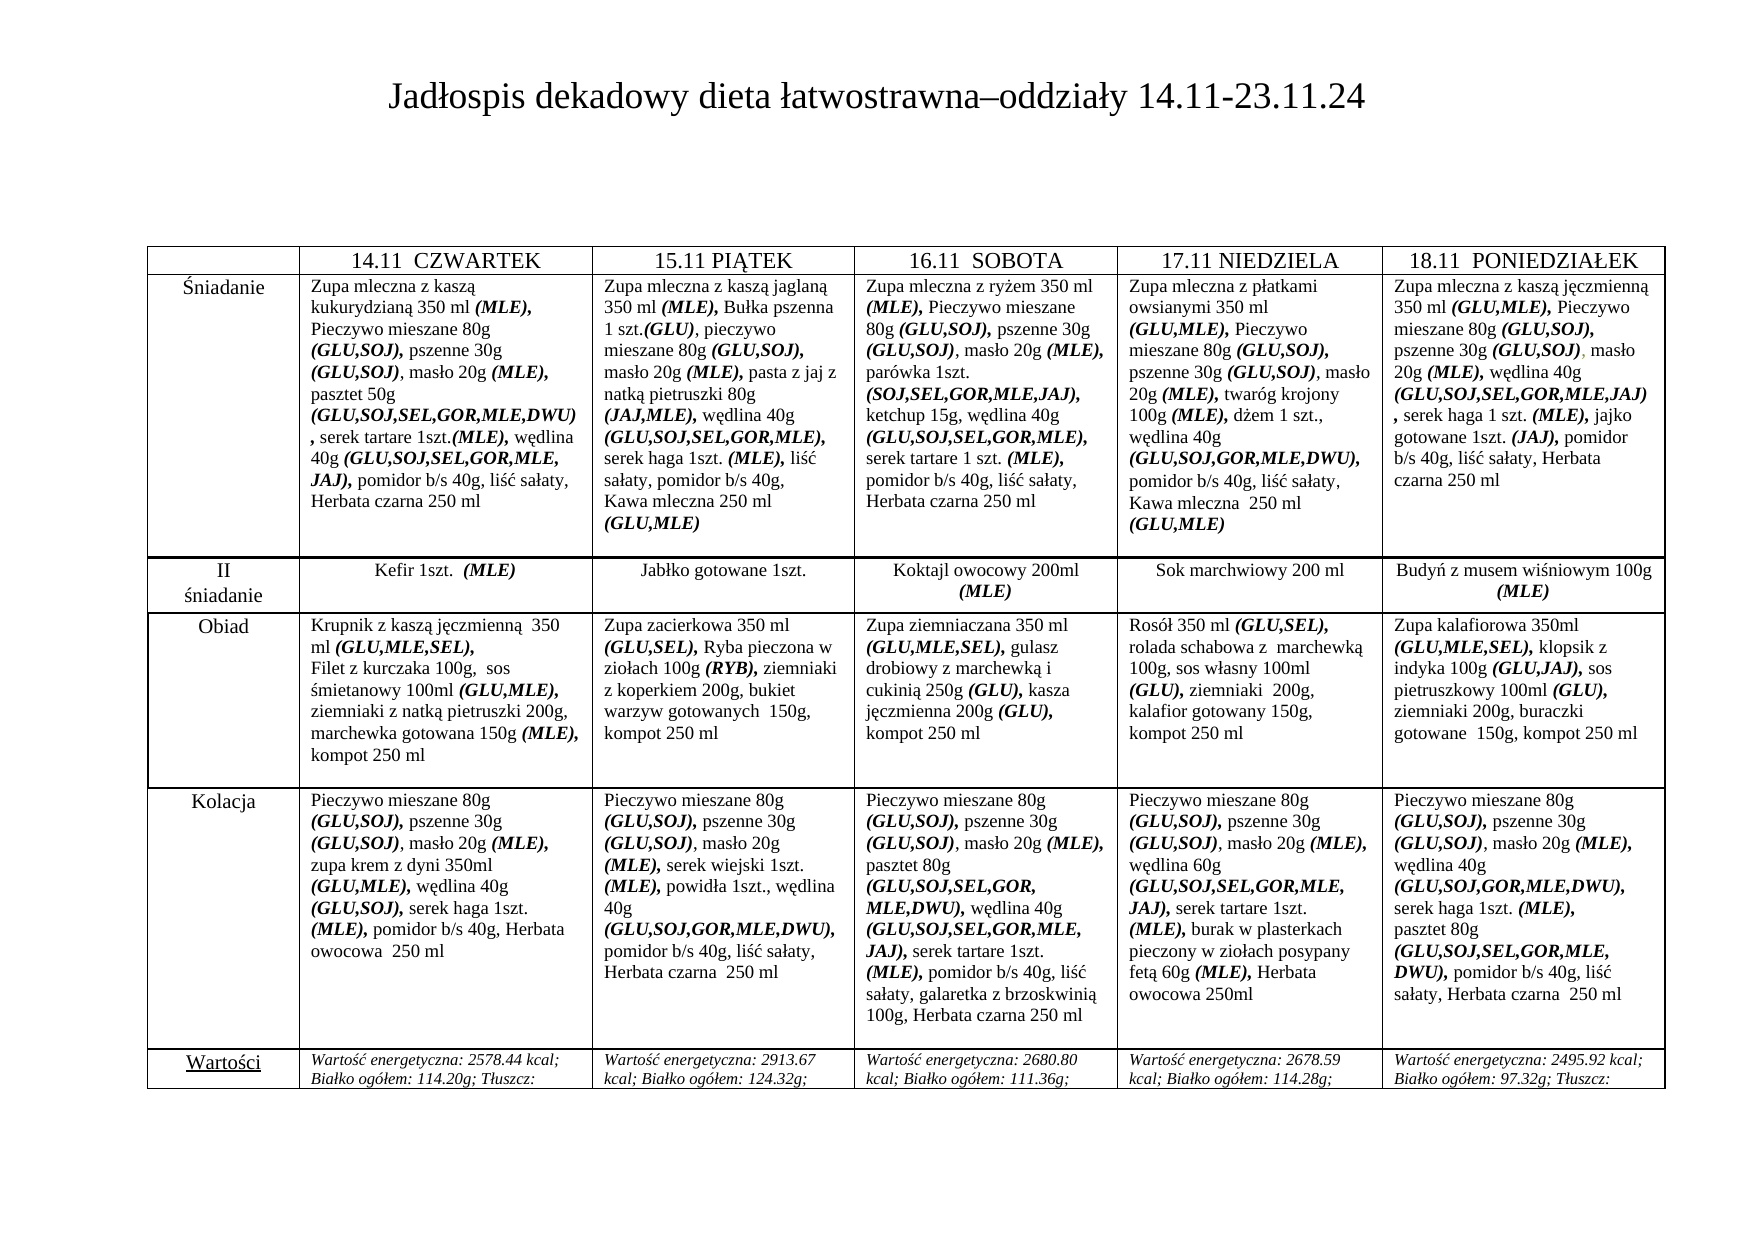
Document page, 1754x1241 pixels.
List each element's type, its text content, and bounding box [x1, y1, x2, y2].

table_header 18.11 PONIEDZIAŁEK [1383, 247, 1664, 274]
table_cell Pieczywo mieszane 80g (GLU,SOJ), pszenne 30g (GLU,SOJ), masło 20g (MLE), serek wiejski 1szt. (MLE), powidła 1szt., wędlina 40g (GLU,SOJ,GOR,MLE,DWU), pomidor b/s 40g, liść sałaty, Herbata czarna 250 ml [593, 789, 854, 1047]
table_cell Pieczywo mieszane 80g (GLU,SOJ), pszenne 30g (GLU,SOJ), masło 20g (MLE), wędlina 60g (GLU,SOJ,SEL,GOR,MLE, JAJ), serek tartare 1szt. (MLE), burak w plasterkach pieczony w ziołach posypany fetą 60g (MLE), Herbata owocowa 250ml [1118, 789, 1382, 1047]
table_cell Zupa ziemniaczana 350 ml (GLU,MLE,SEL), gulasz drobiowy z marchewką i cukinią 250g (GLU), kasza jęczmienna 200g (GLU), kompot 250 ml [855, 614, 1117, 787]
table_cell Zupa mleczna z kaszą jaglaną 350 ml (MLE), Bułka pszenna 1 szt.(GLU), pieczywo mieszane 80g (GLU,SOJ), masło 20g (MLE), pasta z jaj z natką pietruszki 80g (JAJ,MLE), wędlina 40g (GLU,SOJ,SEL,GOR,MLE), serek haga 1szt. (MLE), liść sałaty, pomidor b/s 40g, Kawa mleczna 250 ml (GLU,MLE) [593, 275, 854, 556]
table_cell Budyń z musem wiśniowym 100g (MLE) [1383, 559, 1664, 612]
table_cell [1118, 1050, 1382, 1088]
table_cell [300, 1050, 592, 1088]
table_cell Kolacja [148, 789, 299, 1047]
table_cell Pieczywo mieszane 80g (GLU,SOJ), pszenne 30g (GLU,SOJ), masło 20g (MLE), zupa krem z dyni 350ml (GLU,MLE), wędlina 40g (GLU,SOJ), serek haga 1szt. (MLE), pomidor b/s 40g, Herbata owocowa 250 ml [300, 789, 592, 1047]
table_cell Zupa mleczna z kaszą jęczmienną 350 ml (GLU,MLE), Pieczywo mieszane 80g (GLU,SOJ), pszenne 30g (GLU,SOJ), masło 20g (MLE), wędlina 40g (GLU,SOJ,SEL,GOR,MLE,JAJ), serek haga 1 szt. (MLE), jajko gotowane 1szt. (JAJ), pomidor b/s 40g, liść sałaty, Herbata czarna 250 ml [1383, 275, 1664, 556]
table_cell Koktajl owocowy 200ml (MLE) [855, 559, 1117, 612]
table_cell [1383, 1050, 1664, 1088]
table_cell Zupa mleczna z ryżem 350 ml (MLE), Pieczywo mieszane 80g (GLU,SOJ), pszenne 30g (GLU,SOJ), masło 20g (MLE), parówka 1szt. (SOJ,SEL,GOR,MLE,JAJ), ketchup 15g, wędlina 40g (GLU,SOJ,SEL,GOR,MLE), serek tartare 1 szt. (MLE), pomidor b/s 40g, liść sałaty, Herbata czarna 250 ml [855, 275, 1117, 556]
table_header 15.11 PIĄTEK [593, 247, 854, 274]
table_cell Zupa kalafiorowa 350ml (GLU,MLE,SEL), klopsik z indyka 100g (GLU,JAJ), sos pietruszkowy 100ml (GLU), ziemniaki 200g, buraczki gotowane 150g, kompot 250 ml [1383, 614, 1664, 787]
table_cell Zupa mleczna z kaszą kukurydzianą 350 ml (MLE), Pieczywo mieszane 80g (GLU,SOJ), pszenne 30g (GLU,SOJ), masło 20g (MLE), pasztet 50g (GLU,SOJ,SEL,GOR,MLE,DWU), serek tartare 1szt.(MLE), wędlina 40g (GLU,SOJ,SEL,GOR,MLE, JAJ), pomidor b/s 40g, liść sałaty, Herbata czarna 250 ml [300, 275, 592, 556]
table_cell Śniadanie [148, 275, 299, 556]
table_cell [855, 1050, 1117, 1088]
table_cell Sok marchwiowy 200 ml [1118, 559, 1382, 612]
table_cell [593, 1050, 854, 1088]
table_header [148, 247, 299, 274]
table_cell Rosół 350 ml (GLU,SEL), rolada schabowa z marchewką 100g, sos własny 100ml (GLU), ziemniaki 200g, kalafior gotowany 150g, kompot 250 ml [1118, 614, 1382, 787]
table_cell Obiad [149, 614, 299, 787]
table_cell II śniadanie [148, 559, 299, 612]
table_header 16.11 SOBOTA [855, 247, 1117, 274]
table_cell Wartości odżywcze [148, 1050, 299, 1088]
table_cell Kefir 1szt. (MLE) [300, 559, 592, 612]
table_header 14.11 CZWARTEK [300, 247, 592, 274]
table_header 17.11 NIEDZIELA [1118, 247, 1382, 274]
table_cell Krupnik z kaszą jęczmienną 350 ml (GLU,MLE,SEL), Filet z kurczaka 100g, sos śmietanowy 100ml (GLU,MLE), ziemniaki z natką pietruszki 200g, marchewka gotowana 150g (MLE), kompot 250 ml [300, 614, 592, 787]
table_cell Jabłko gotowane 1szt. [593, 559, 854, 612]
table_cell Zupa mleczna z płatkami owsianymi 350 ml (GLU,MLE), Pieczywo mieszane 80g (GLU,SOJ), pszenne 30g (GLU,SOJ), masło 20g (MLE), twaróg krojony 100g (MLE), dżem 1 szt., wędlina 40g (GLU,SOJ,GOR,MLE,DWU), pomidor b/s 40g, liść sałaty, Kawa mleczna 250 ml (GLU,MLE) [1118, 275, 1382, 556]
table_cell Pieczywo mieszane 80g (GLU,SOJ), pszenne 30g (GLU,SOJ), masło 20g (MLE), pasztet 80g (GLU,SOJ,SEL,GOR, MLE,DWU), wędlina 40g (GLU,SOJ,SEL,GOR,MLE, JAJ), serek tartare 1szt. (MLE), pomidor b/s 40g, liść sałaty, galaretka z brzoskwinią 100g, Herbata czarna 250 ml [855, 789, 1117, 1047]
table_cell Zupa zacierkowa 350 ml (GLU,SEL), Ryba pieczona w ziołach 100g (RYB), ziemniaki z koperkiem 200g, bukiet warzyw gotowanych 150g, kompot 250 ml [593, 614, 854, 787]
table_cell Pieczywo mieszane 80g (GLU,SOJ), pszenne 30g (GLU,SOJ), masło 20g (MLE), wędlina 40g (GLU,SOJ,GOR,MLE,DWU), serek haga 1szt. (MLE), pasztet 80g (GLU,SOJ,SEL,GOR,MLE, DWU), pomidor b/s 40g, liść sałaty, Herbata czarna 250 ml [1383, 789, 1664, 1047]
